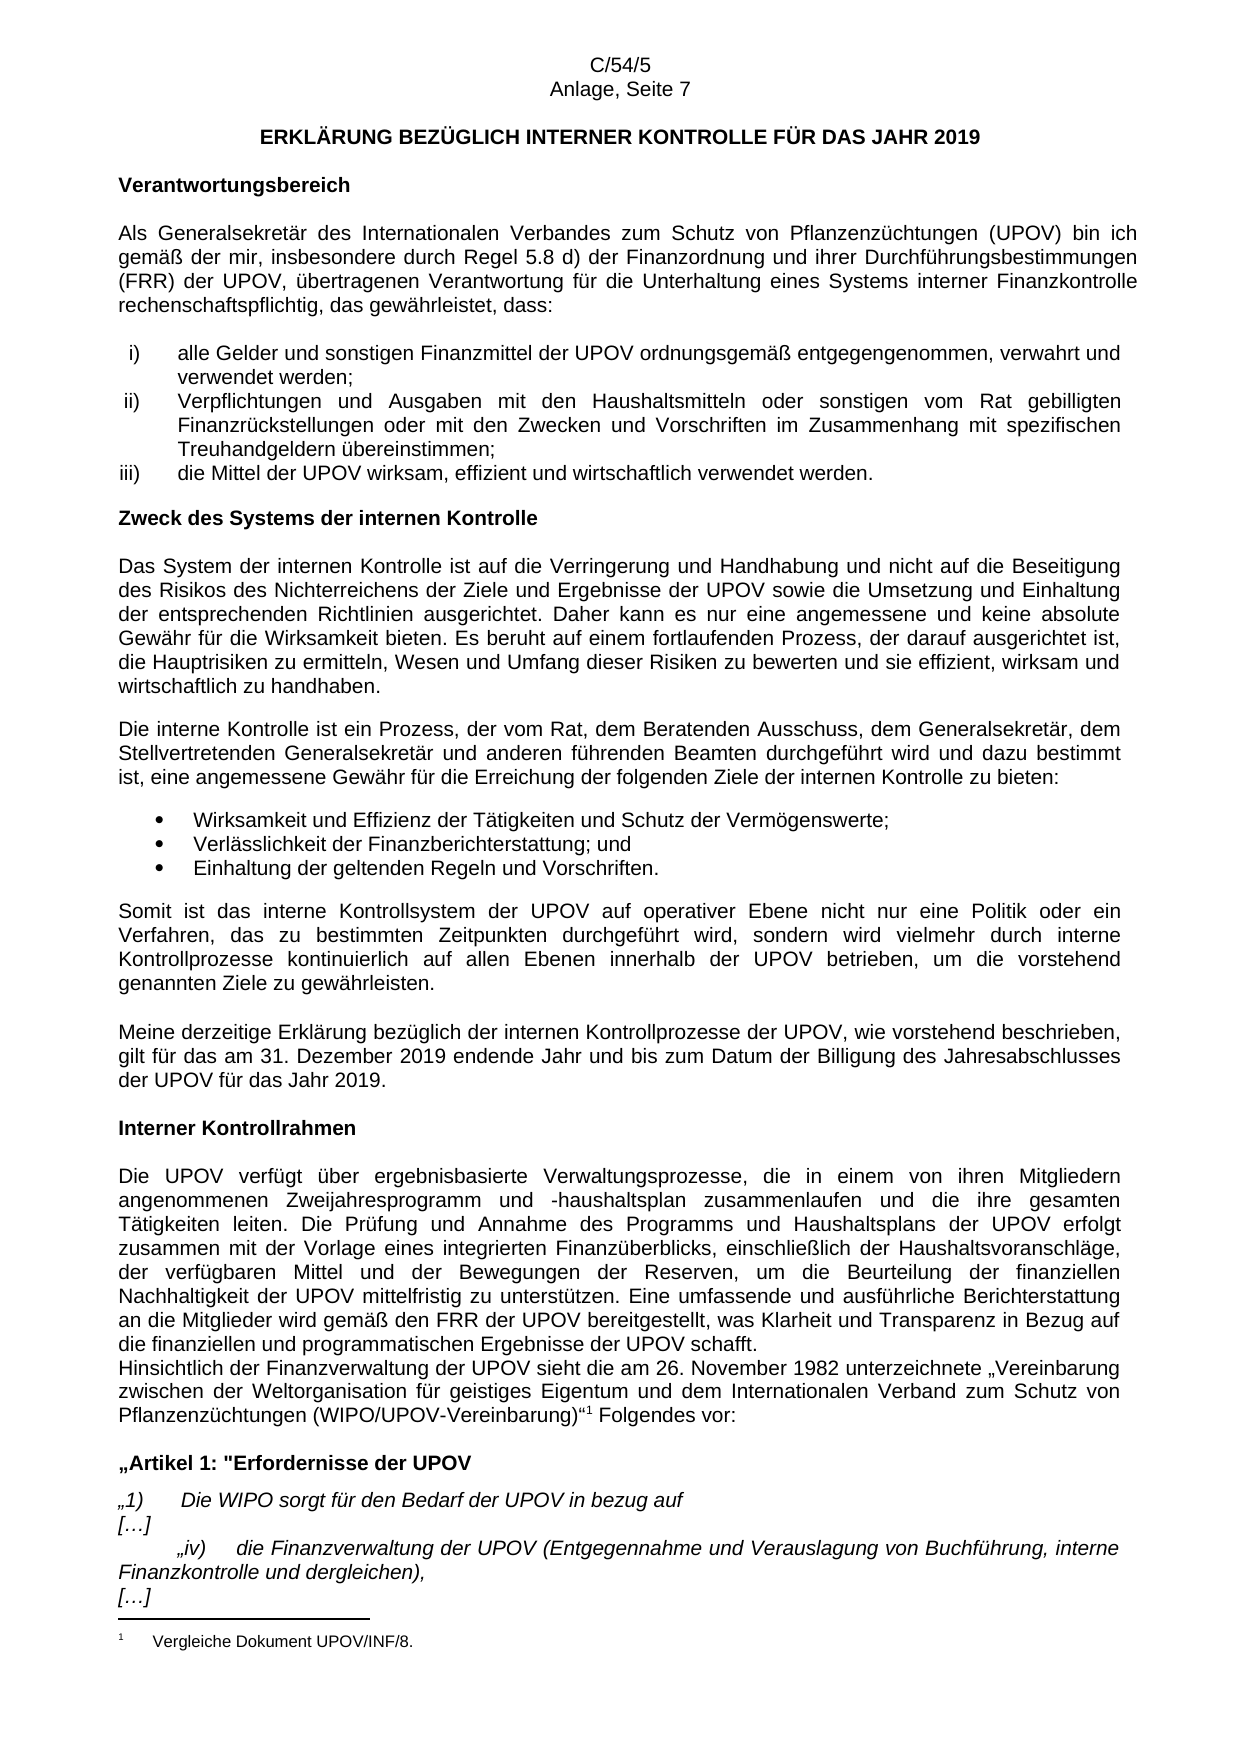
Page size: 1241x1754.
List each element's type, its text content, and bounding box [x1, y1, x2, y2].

text Die interne Kontrolle ist ein Prozess, der vom Rat, dem Beratenden Ausschuss, dem Generalsekretär, dem Stellvertretenden Generalsekretär und anderen führenden Beamten durchgeführt wird und dazu bestimmt ist, eine angemessene Gewähr für die Erreichung der folgenden Ziele der internen Kontrolle zu bieten: [118, 717, 1122, 789]
text Die UPOV verfügt über ergebnisbasierte Verwaltungsprozesse, die in einem von ihren Mitgliedern angenommenen Zweijahresprogramm und -haushaltsplan zusammenlaufen und die ihre gesamten Tätigkeiten leiten. Die Prüfung und Annahme des Programms und Haushaltsplans der UPOV erfolgt zusammen mit der Vorlage eines integrierten Finanzüberblicks, einschließlich der Haushaltsvoranschläge, der verfügbaren Mittel und der Bewegungen der Reserven, um die Beurteilung der finanziellen Nachhaltigkeit der UPOV mittelfristig zu unterstützen. Eine umfassende und ausführliche Berichterstattung an die Mitglieder wird gemäß den FRR der UPOV bereitgestellt, was Klarheit und Transparenz in Bezug auf die finanziellen und programmatischen Ergebnisse der UPOV schafft. [118, 1164, 1122, 1355]
subtitle ERKLÄRUNG BEZÜGLICH INTERNER KONTROLLE FÜR das Jahr 2019 [118, 125, 1122, 149]
text „Artikel 1: "Erfordernisse der UPOV [118, 1451, 1122, 1475]
text Somit ist das interne Kontrollsystem der UPOV auf operativer Ebene nicht nur eine Politik oder ein Verfahren, das zu bestimmten Zeitpunkten durchgeführt wird, sondern wird vielmehr durch interne Kontrollprozesse kontinuierlich auf allen Ebenen innerhalb der UPOV betrieben, um die vorstehend genannten Ziele zu gewährleisten. [118, 899, 1122, 995]
list Verlässlichkeit der Finanzberichterstattung; und [156, 832, 1122, 856]
list die Mittel der UPOV wirksam, effizient und wirtschaftlich verwendet werden. [140, 460, 1122, 484]
text Das System der internen Kontrolle ist auf die Verringerung und Handhabung und nicht auf die Beseitigung des Risikos des Nichterreichens der Ziele und Ergebnisse der UPOV sowie die Umsetzung und Einhaltung der entsprechenden Richtlinien ausgerichtet. Daher kann es nur eine angemessene und keine absolute Gewähr für die Wirksamkeit bieten. Es beruht auf einem fortlaufenden Prozess, der darauf ausgerichtet ist, die Hauptrisiken zu ermitteln, Wesen und Umfang dieser Risiken zu bewerten und sie effizient, wirksam und wirtschaftlich zu handhaben. [118, 554, 1122, 698]
text „iv) die Finanzverwaltung der UPOV (Entgegennahme und Verauslagung von Buchführung, interne Finanzkontrolle und dergleichen), [118, 1536, 1122, 1583]
text Verantwortungsbereich [118, 173, 1122, 197]
text „1) Die WIPO sorgt für den Bedarf der UPOV in bezug auf [118, 1488, 1122, 1512]
list Verpflichtungen und Ausgaben mit den Haushaltsmitteln oder sonstigen vom Rat gebilligten Finanzrückstellungen oder mit den Zwecken und Vorschriften im Zusammenhang mit spezifischen Treuhandgeldern übereinstimmen; [140, 388, 1122, 460]
text […] [118, 1512, 1122, 1536]
text Als Generalsekretär des Internationalen Verbandes zum Schutz von Pflanzenzüchtungen (UPOV) bin ich gemäß der mir, insbesondere durch Regel 5.8 d) der Finanzordnung und ihrer Durchführungsbestimmungen (FRR) der UPOV, übertragenen Verantwortung für die Unterhaltung eines Systems interner Finanzkontrolle rechenschaftspflichtig, das gewährleistet, dass: [118, 221, 1139, 317]
text Meine derzeitige Erklärung bezüglich der internen Kontrollprozesse der UPOV, wie vorstehend beschrieben, gilt für das am 31. Dezember 2019 endende Jahr und bis zum Datum der Billigung des Jahresabschlusses der UPOV für das Jahr 2019. [118, 1020, 1122, 1092]
text Zweck des Systems der internen Kontrolle [118, 506, 1122, 530]
text Hinsichtlich der Finanzverwaltung der UPOV sieht die am 26. November 1982 unterzeichnete „Vereinbarung zwischen der Weltorganisation für geistiges Eigentum und dem Internationalen Verband zum Schutz von Pflanzenzüchtungen (WIPO/UPOV-Vereinbarung)“ Folgendes vor: [118, 1355, 1122, 1427]
list Wirksamkeit und Effizienz der Tätigkeiten und Schutz der Vermögenswerte; [156, 808, 1122, 832]
list Einhaltung der geltenden Regeln und Vorschriften. [156, 856, 1122, 880]
list alle Gelder und sonstigen Finanzmittel der UPOV ordnungsgemäß entgegengenommen, verwahrt und verwendet werden; [140, 341, 1122, 388]
text Interner Kontrollrahmen [118, 1116, 1122, 1140]
text […] [118, 1583, 1122, 1607]
